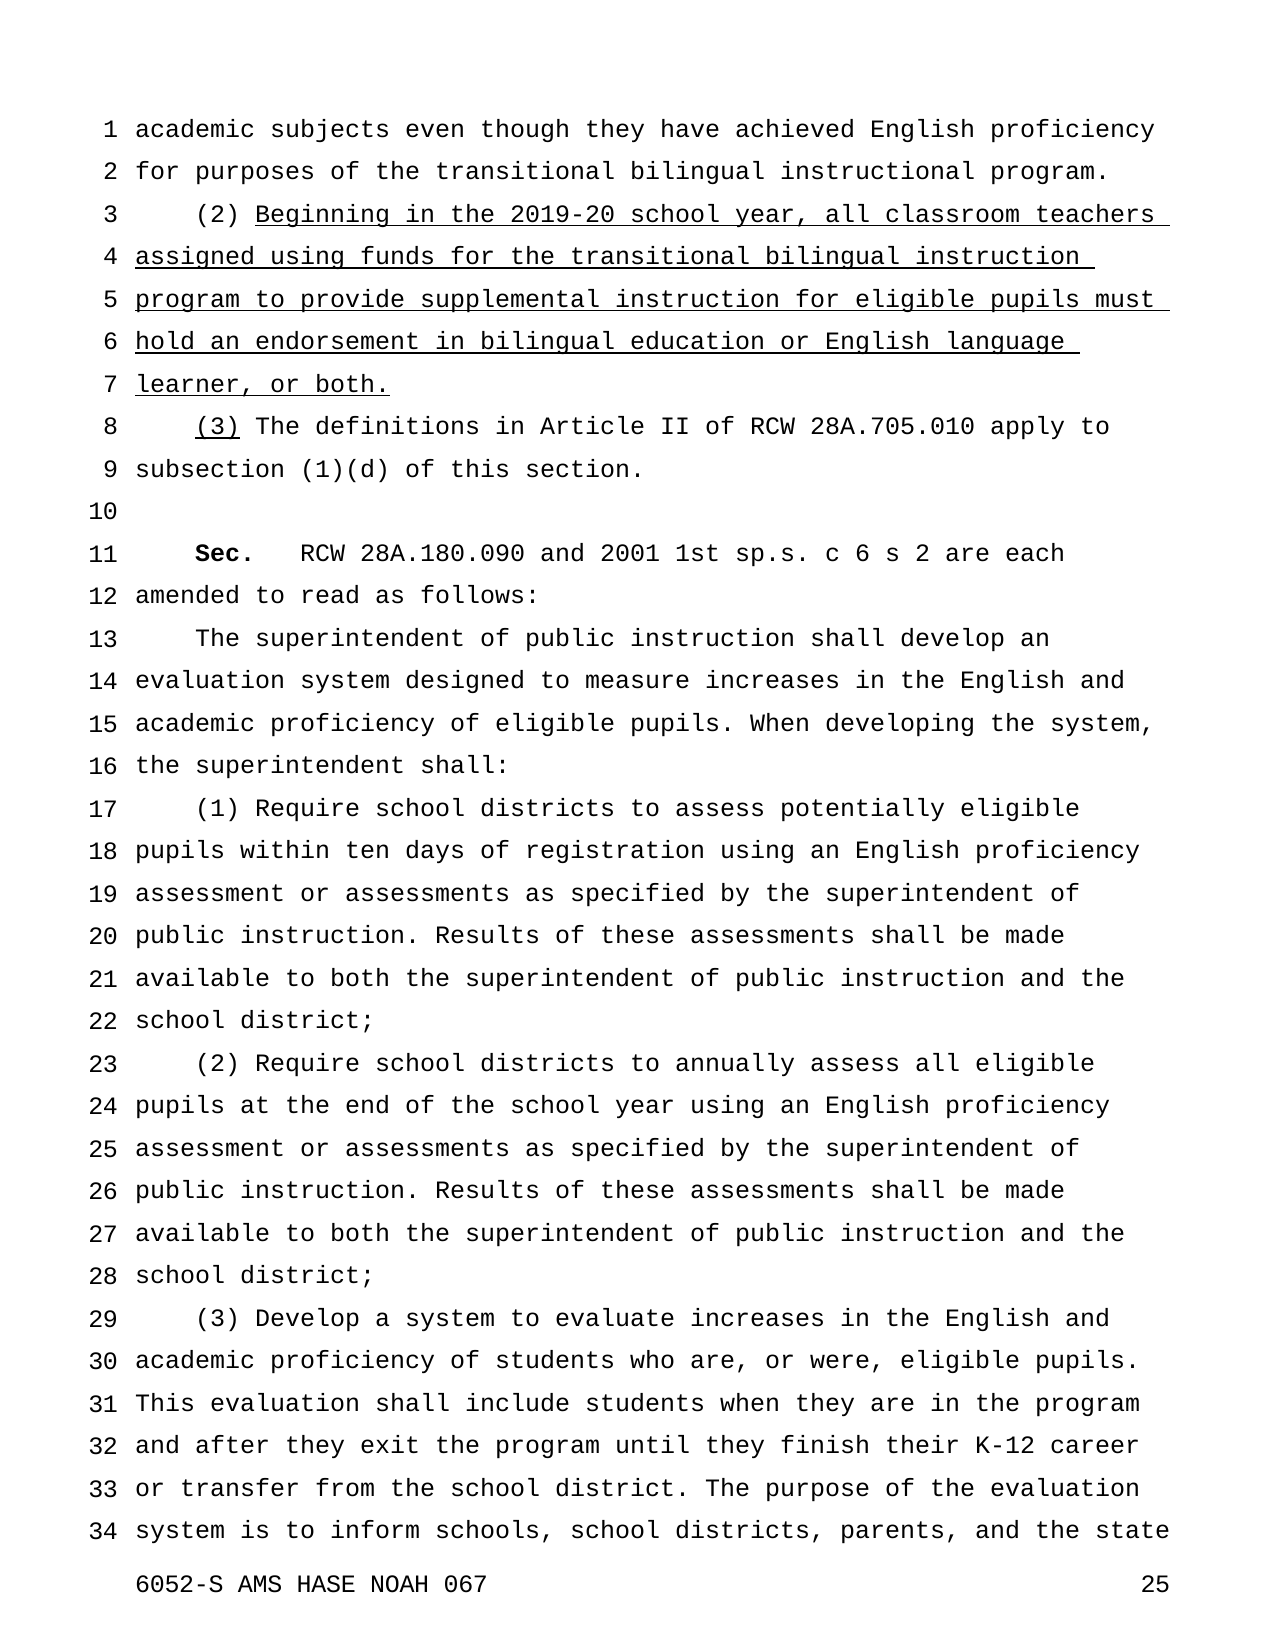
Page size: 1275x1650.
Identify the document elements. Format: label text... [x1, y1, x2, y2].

text (2) Require school districts to annually assess all eligible pupils at the end of the school year using an English proficiency assessment or assessments as specified by the superintendent of public instruction. Results of these assessments shall be made available to both the superintendent of public instruction and the school district; [135, 1037, 1170, 1292]
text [135, 1292, 1170, 1547]
text The superintendent of public instruction shall develop an evaluation system designed to measure increases in the English and academic proficiency of eligible pupils. When developing the system, the superintendent shall: [135, 612, 1170, 782]
text (2) Beginning in the 2019-20 school year, all classroom teachers assigned using funds for the transitional bilingual instruction program to provide supplemental instruction for eligible pupils must hold an endorsement in bilingual education or English language learner, or both. [135, 188, 1170, 310]
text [135, 103, 1170, 188]
text (3) The definitions in Article II of RCW 28A.705.010 apply to subsection (1)(d) of this section. [135, 401, 1170, 486]
text (1) Require school districts to assess potentially eligible pupils within ten days of registration using an English proficiency assessment or assessments as specified by the superintendent of public instruction. Results of these assessments shall be made available to both the superintendent of public instruction and the school district; [135, 782, 1170, 1037]
text (2) Beginning in the 2019-20 school year, all classroom teachers assigned using funds for the transitional bilingual instruction program to provide supplemental instruction for eligible pupils must hold an endorsement in bilingual education or English language learner, or both. [135, 311, 1170, 401]
text Sec. RCW 28A.180.090 and 2001 1st sp.s. c 6 s 2 are each amended to read as follows: [135, 527, 1170, 612]
